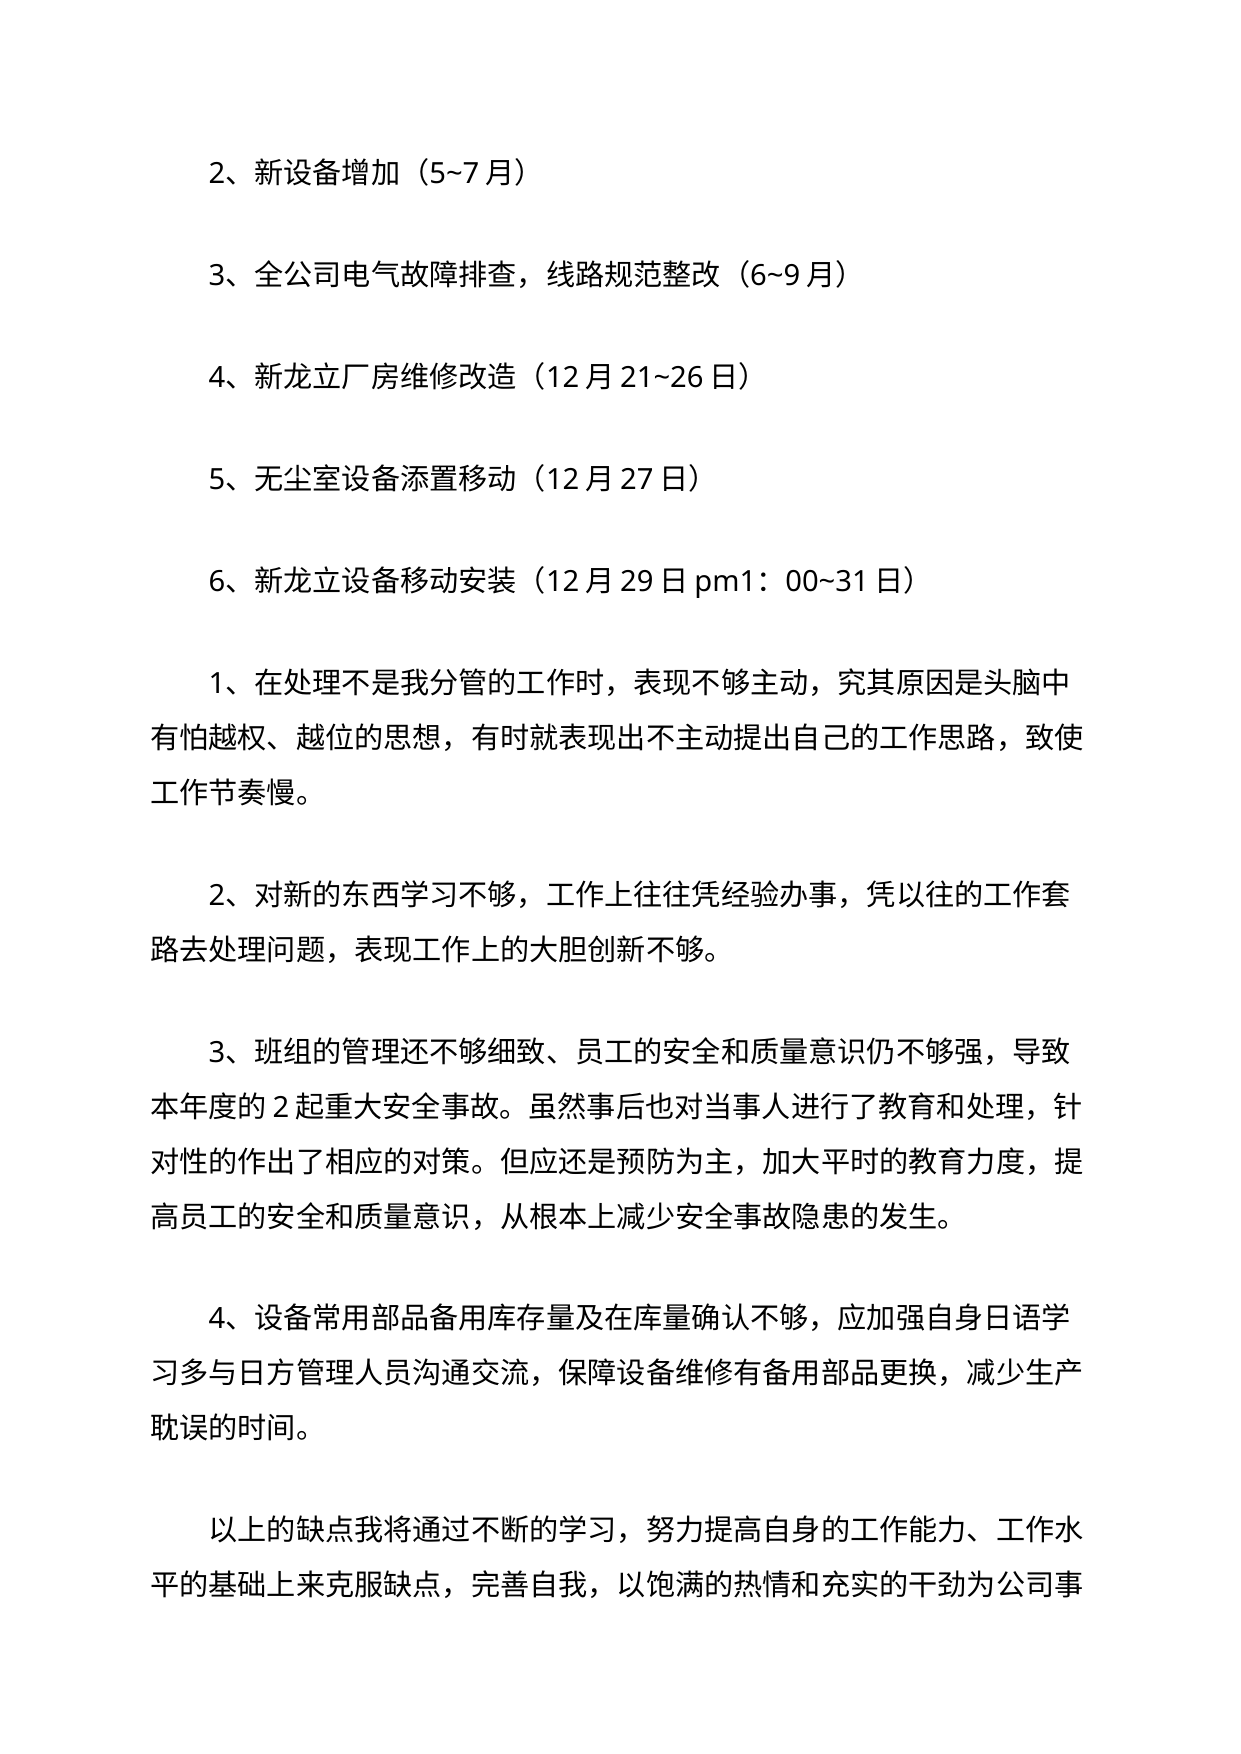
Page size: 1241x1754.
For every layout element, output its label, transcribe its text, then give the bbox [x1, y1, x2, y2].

text 1、在处理不是我分管的工作时，表现不够主动，究其原因是头脑中有怕越权、越位的思想，有时就表现出不主动提出自己的工作思路，致使工作节奏慢。 [150, 660, 1090, 812]
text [150, 1507, 1090, 1604]
text 4、设备常用部品备用库存量及在库量确认不够，应加强自身日语学习多与日方管理人员沟通交流，保障设备维修有备用部品更换，减少生产耽误的时间。 [150, 1295, 1090, 1447]
text 2、对新的东西学习不够，工作上往往凭经验办事，凭以往的工作套路去处理问题，表现工作上的大胆创新不够。 [150, 872, 1090, 969]
text 2、新设备增加（5~7月） [150, 150, 1090, 192]
text 5、无尘室设备添置移动（12月27日） [150, 456, 1090, 498]
text 3、班组的管理还不够细致、员工的安全和质量意识仍不够强，导致本年度的2起重大安全事故。虽然事后也对当事人进行了教育和处理，针对性的作出了相应的对策。但应还是预防为主，加大平时的教育力度，提高员工的安全和质量意识，从根本上减少安全事故隐患的发生。 [150, 1028, 1090, 1236]
text 4、新龙立厂房维修改造（12月21~26日） [150, 354, 1090, 396]
text 6、新龙立设备移动安装（12月29日pm1：00~31日） [150, 558, 1090, 600]
text 3、全公司电气故障排查，线路规范整改（6~9月） [150, 252, 1090, 294]
